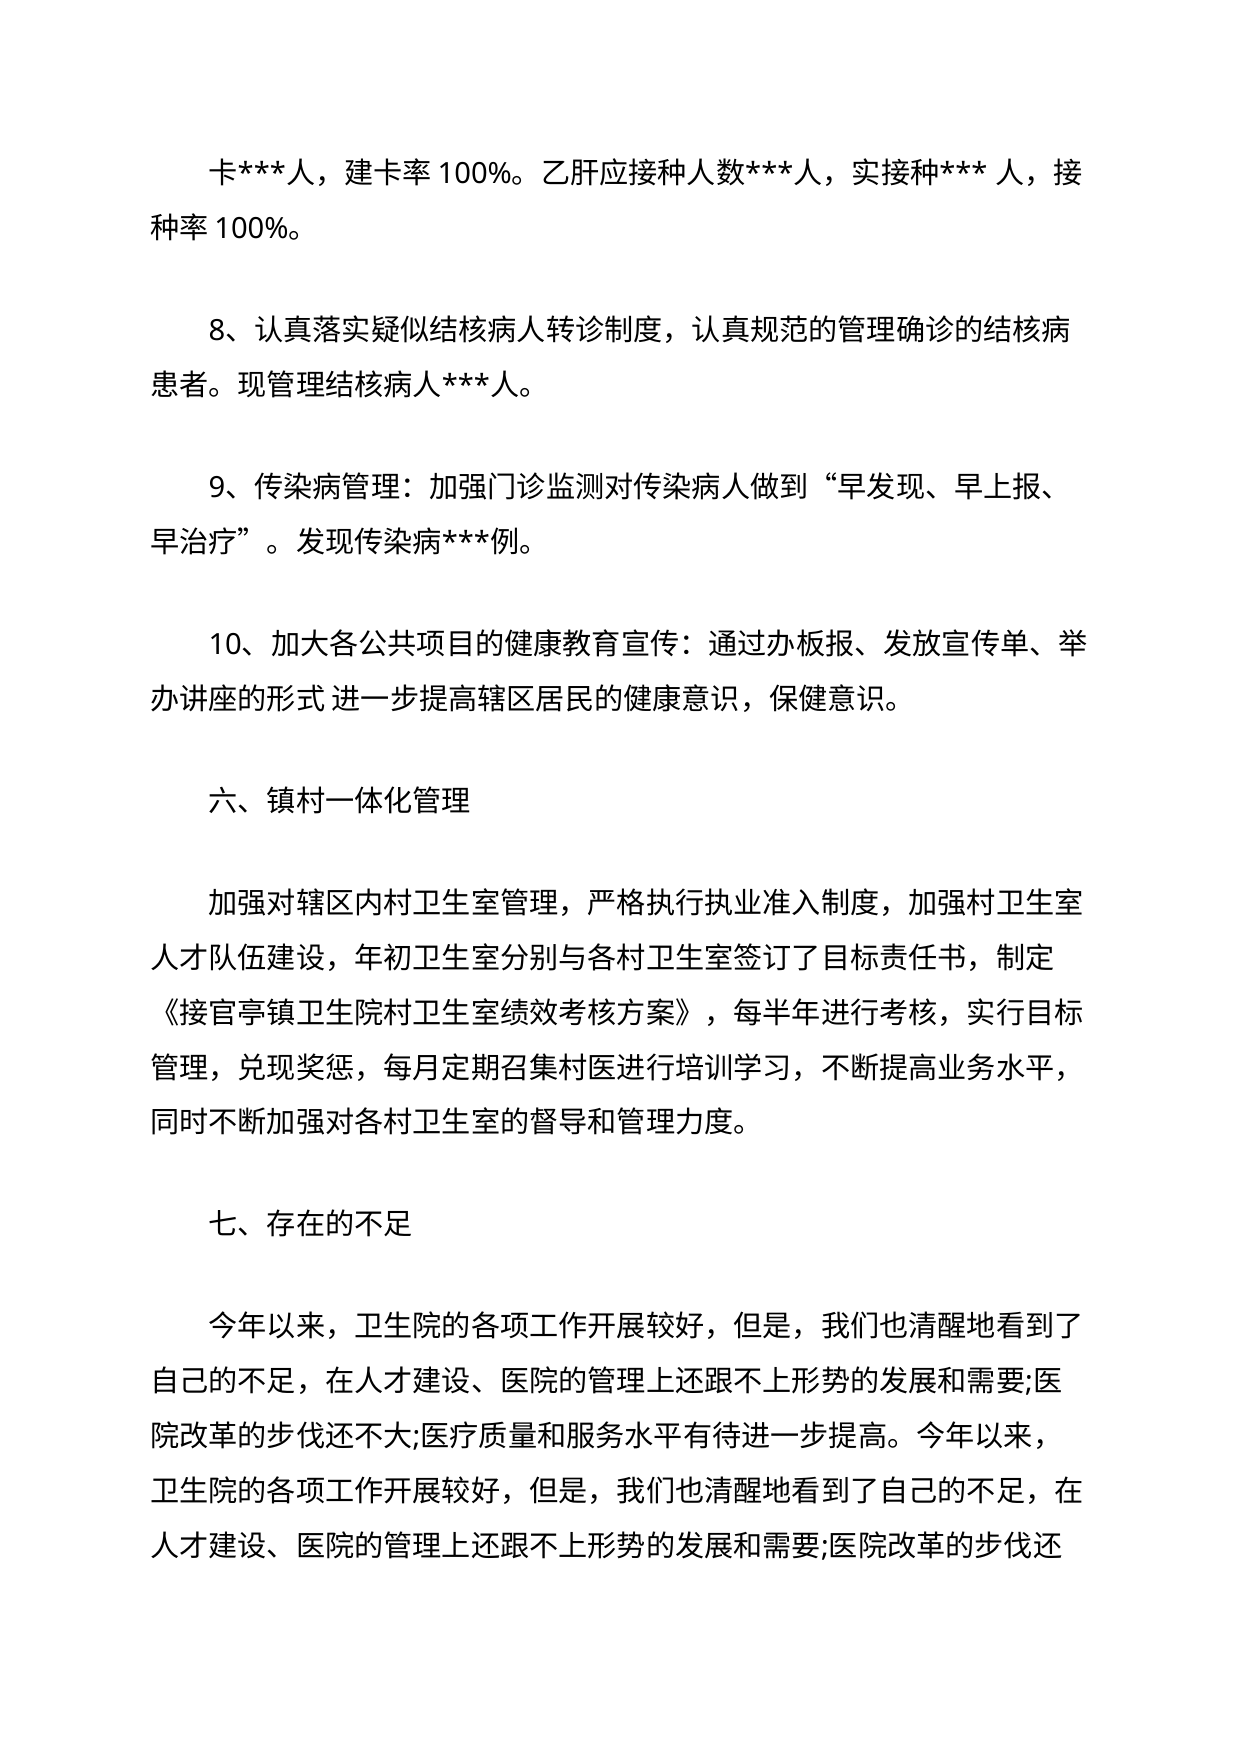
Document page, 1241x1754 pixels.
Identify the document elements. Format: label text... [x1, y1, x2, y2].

text 8、认真落实疑似结核病人转诊制度，认真规范的管理确诊的结核病患者。现管理结核病人***人。 [150, 307, 1090, 404]
text 六、镇村一体化管理 [150, 778, 1090, 820]
text 9、传染病管理：加强门诊监测对传染病人做到“早发现、早上报、早治疗”。发现传染病***例。 [150, 464, 1090, 561]
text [150, 1303, 1090, 1565]
text 10、加大各公共项目的健康教育宣传：通过办板报、发放宣传单、举办讲座的形式 进一步提高辖区居民的健康意识，保健意识。 [150, 621, 1090, 718]
text 七、存在的不足 [150, 1201, 1090, 1243]
text 加强对辖区内村卫生室管理，严格执行执业准入制度，加强村卫生室人才队伍建设，年初卫生室分别与各村卫生室签订了目标责任书，制定《接官亭镇卫生院村卫生室绩效考核方案》，每半年进行考核，实行目标管理，兑现奖惩，每月定期召集村医进行培训学习，不断提高业务水平，同时不断加强对各村卫生室的督导和管理力度。 [150, 879, 1090, 1141]
text 卡***人，建卡率100%。乙肝应接种人数***人，实接种*** 人，接种率100%。 [150, 150, 1090, 247]
